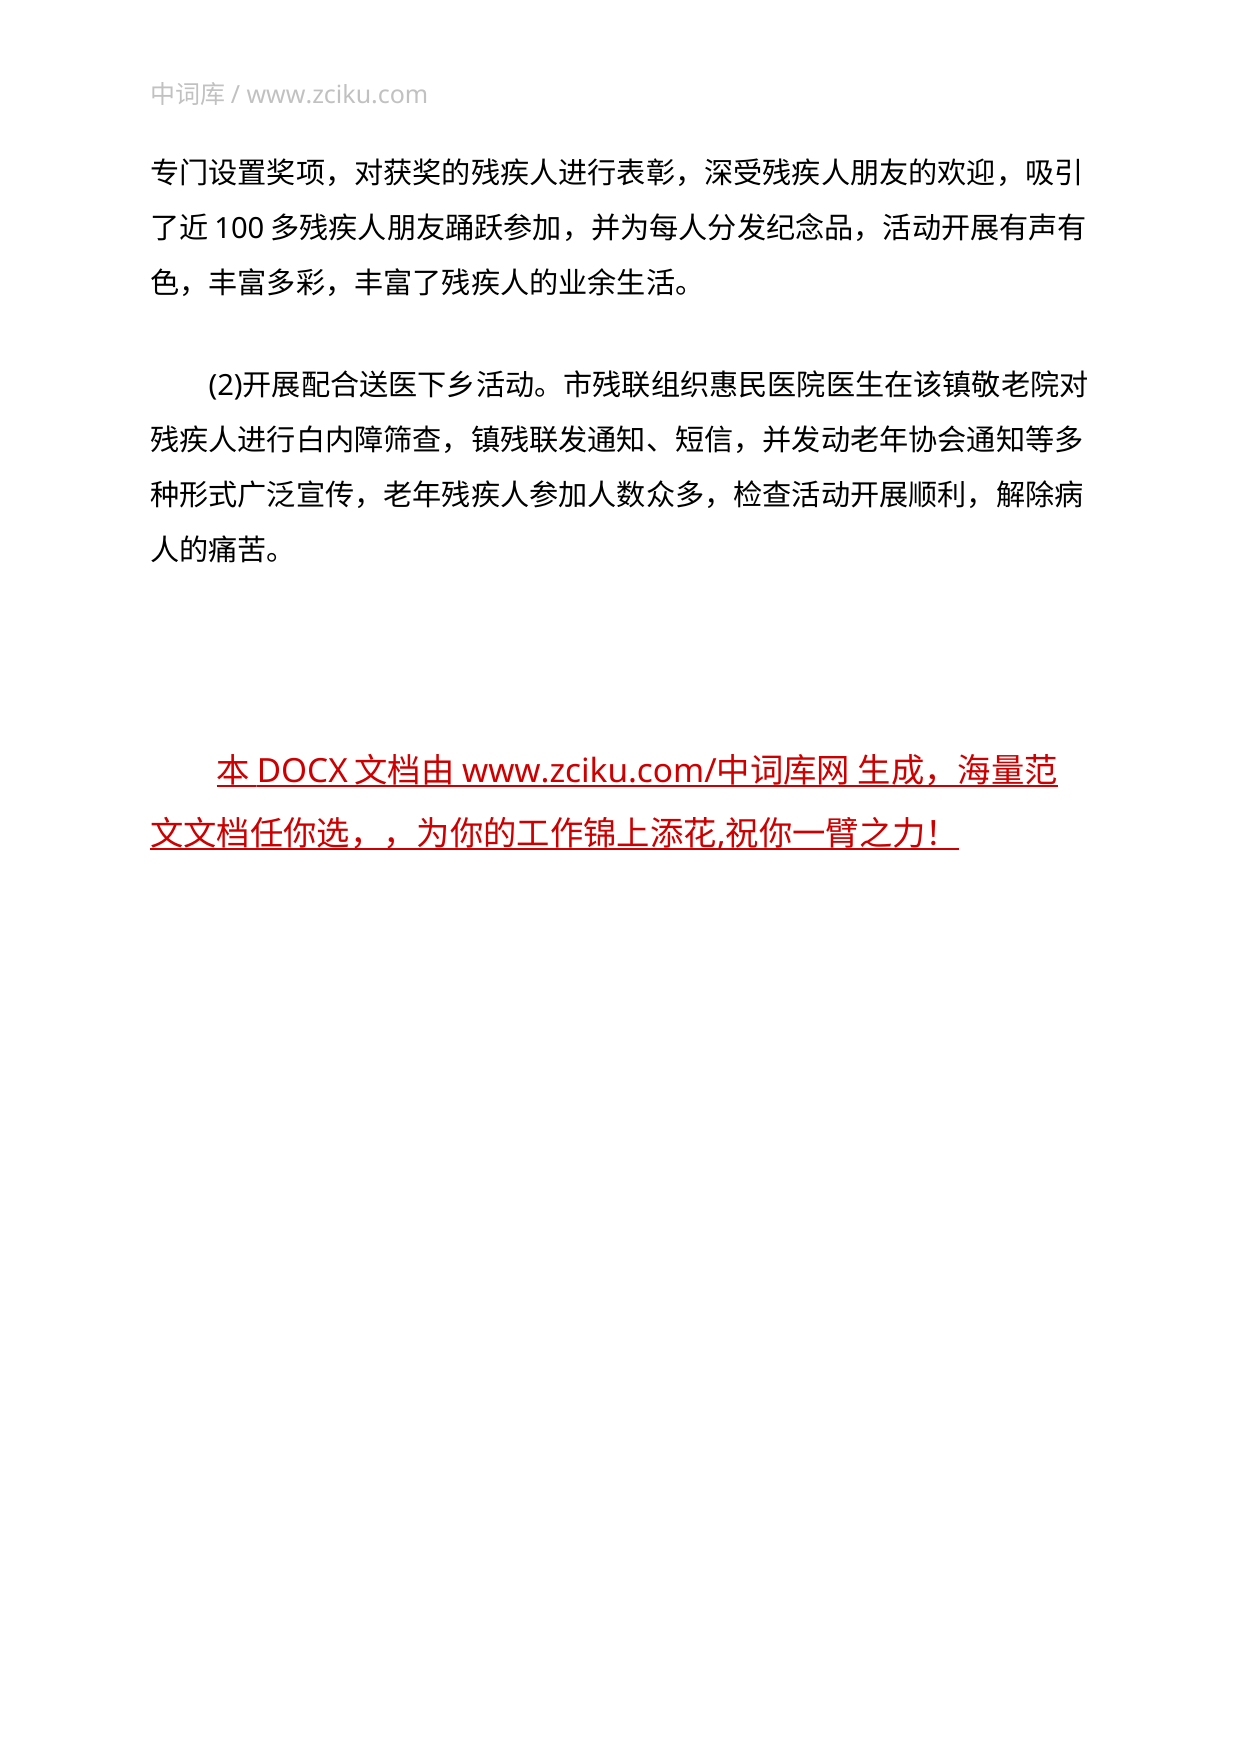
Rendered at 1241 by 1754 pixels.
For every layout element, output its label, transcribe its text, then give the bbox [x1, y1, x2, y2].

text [150, 150, 1090, 302]
text 本DOCX文档由 www.zciku.com/中词库网 生成，海量范文文档任你选，，为你的工作锦上添花,祝你一臂之力！ [150, 744, 1090, 855]
text (2)开展配合送医下乡活动。市残联组织惠民医院医生在该镇敬老院对残疾人进行白内障筛查，镇残联发通知、短信，并发动老年协会通知等多种形式广泛宣传，老年残疾人参加人数众多，检查活动开展顺利，解除病人的痛苦。 [150, 362, 1090, 569]
